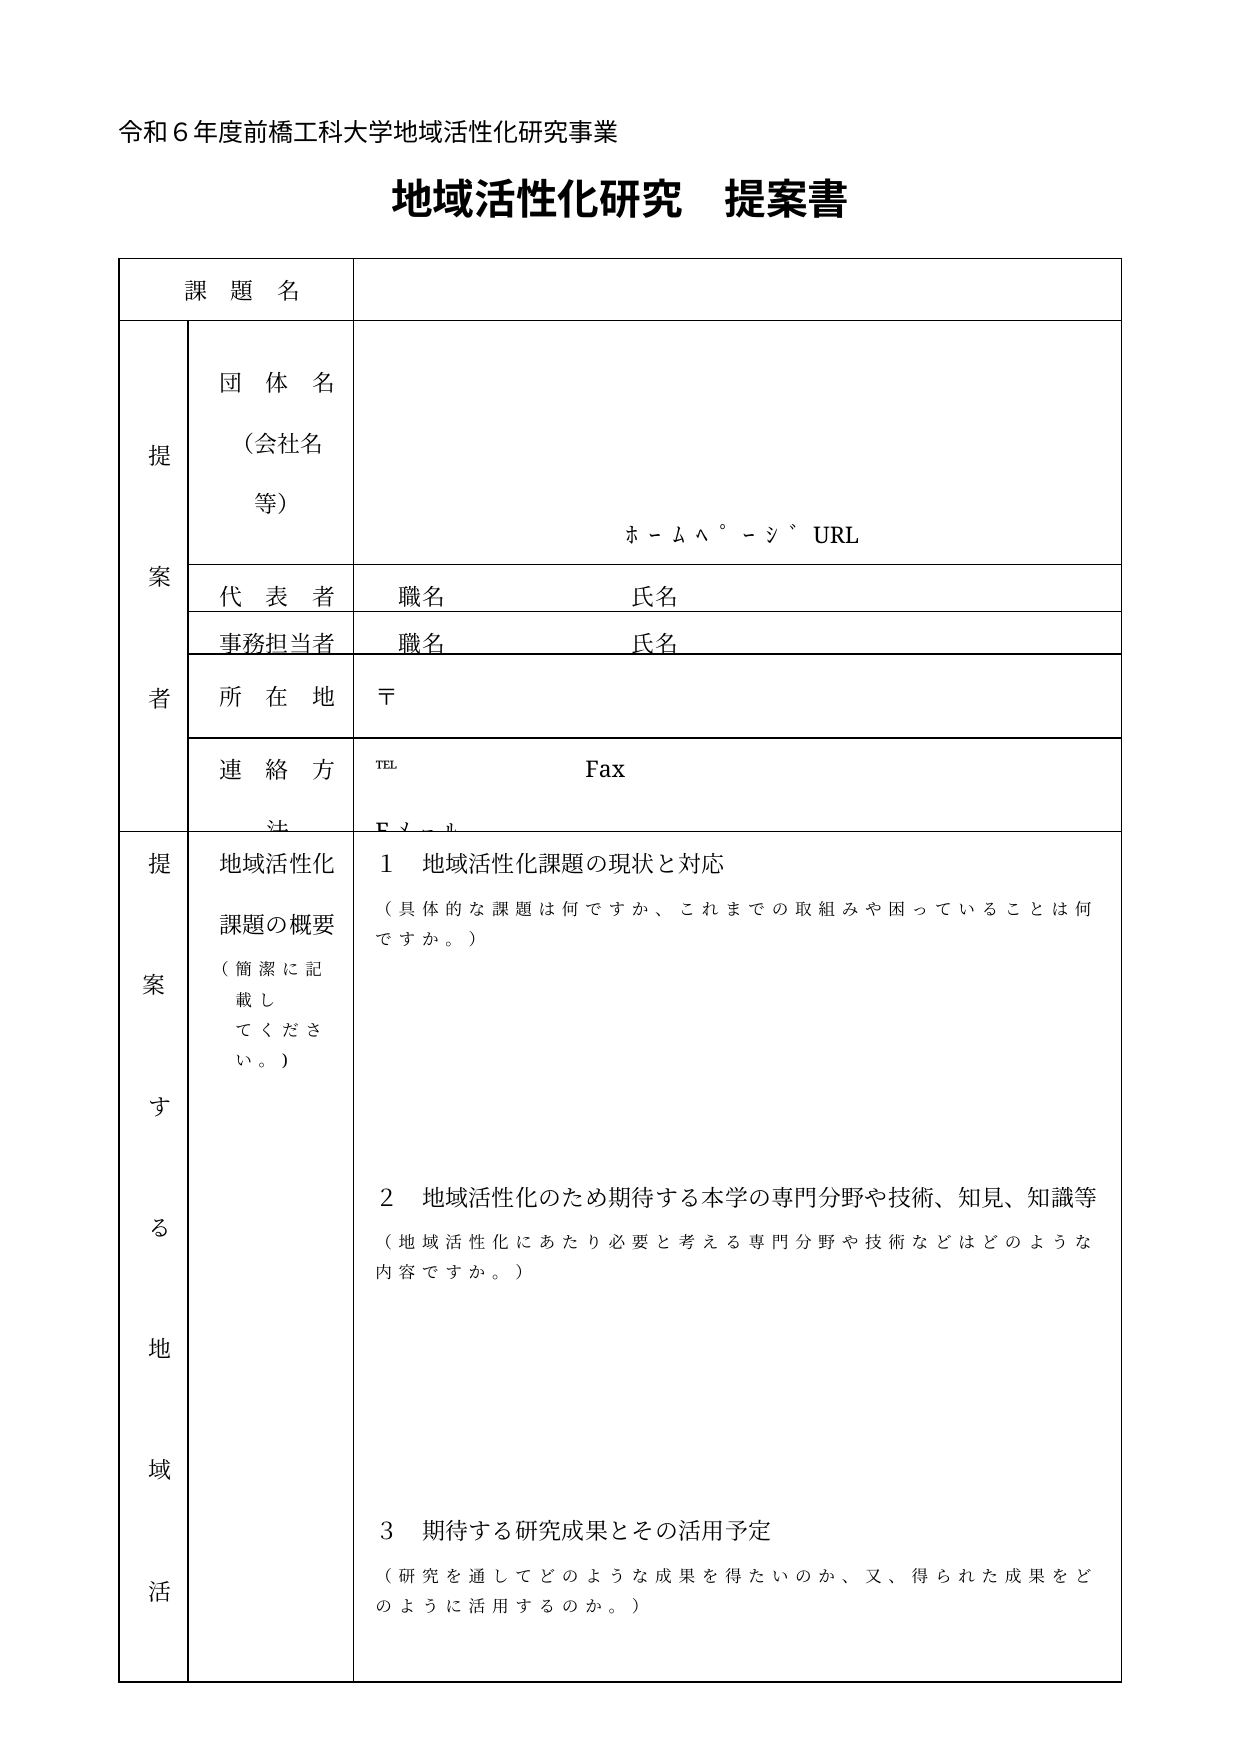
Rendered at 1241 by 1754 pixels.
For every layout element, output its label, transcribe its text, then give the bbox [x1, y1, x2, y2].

table_cell 職名 氏名 [354, 612, 1121, 653]
table_header 課 題 名 [120, 259, 353, 319]
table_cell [120, 832, 187, 1681]
table_cell 所 在 地 [189, 655, 353, 737]
table_cell ﾎｰﾑﾍﾟｰｼﾞURL [354, 321, 1121, 564]
table_cell 事務担当者 [189, 612, 353, 653]
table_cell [189, 832, 353, 1681]
table_cell 提 案 者 [120, 321, 187, 831]
table_cell ℡ Fax Eﾒｰﾙ [354, 739, 1121, 831]
table_cell 団 体 名 （会社名等） [189, 321, 353, 564]
table_cell 職名 氏名 [354, 565, 1121, 611]
table_header [354, 259, 1121, 319]
text 地域活性化研究 提案書 [118, 166, 1122, 226]
table_cell 〒 [354, 655, 1121, 737]
table_cell 連 絡 方 法 [189, 739, 353, 831]
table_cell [354, 832, 1121, 1681]
text 令和６年度前橋工科大学地域活性化研究事業 [118, 112, 1122, 149]
table_cell 代 表 者 [189, 565, 353, 611]
